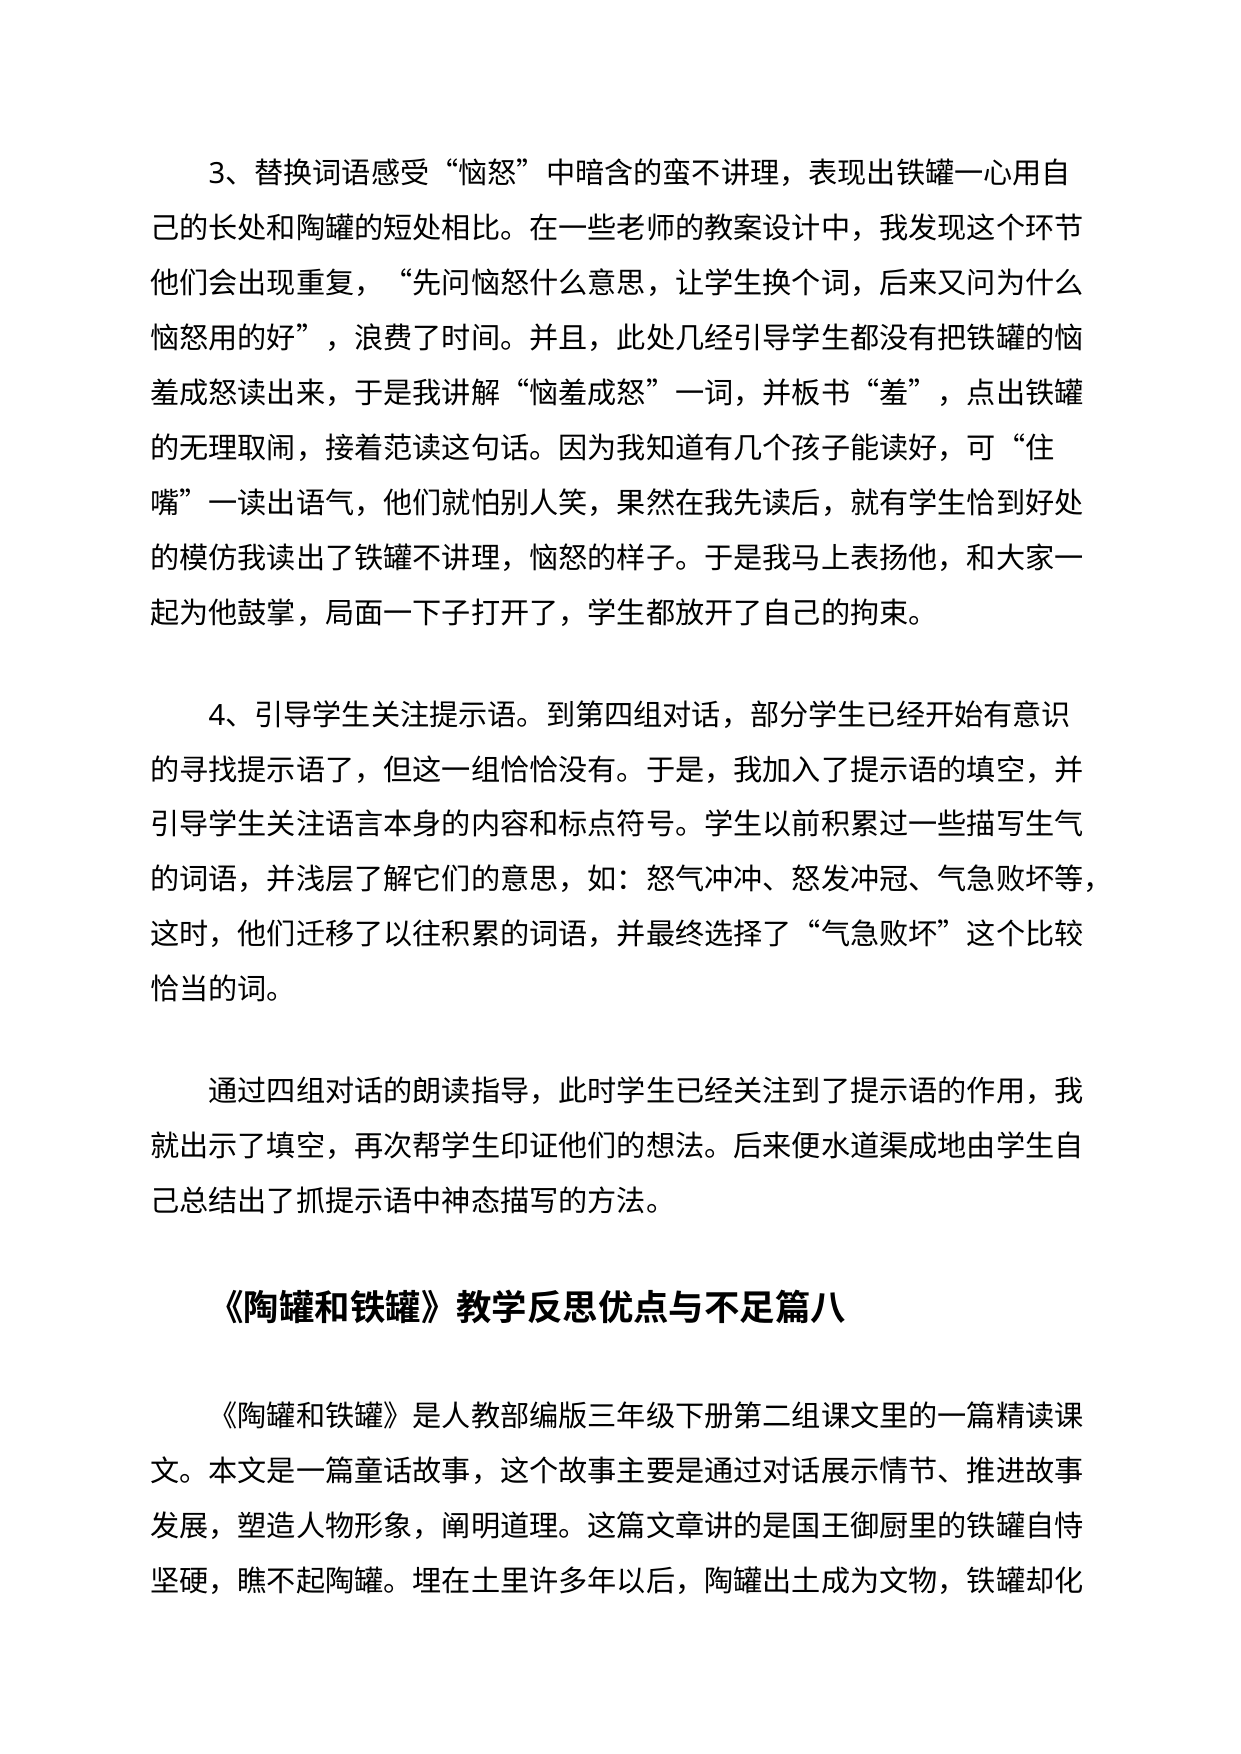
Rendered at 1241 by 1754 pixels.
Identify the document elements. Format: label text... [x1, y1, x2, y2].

text 4、引导学生关注提示语。到第四组对话，部分学生已经开始有意识的寻找提示语了，但这一组恰恰没有。于是，我加入了提示语的填空，并引导学生关注语言本身的内容和标点符号。学生以前积累过一些描写生气的词语，并浅层了解它们的意思，如：怒气冲冲、怒发冲冠、气急败坏等，这时，他们迁移了以往积累的词语，并最终选择了“气急败坏”这个比较恰当的词。 [150, 691, 1090, 1008]
text 《陶罐和铁罐》教学反思优点与不足篇八 [150, 1279, 1090, 1330]
text 3、替换词语感受“恼怒”中暗含的蛮不讲理，表现出铁罐一心用自己的长处和陶罐的短处相比。在一些老师的教案设计中，我发现这个环节他们会出现重复，“先问恼怒什么意思，让学生换个词，后来又问为什么恼怒用的好”，浪费了时间。并且，此处几经引导学生都没有把铁罐的恼羞成怒读出来，于是我讲解“恼羞成怒”一词，并板书“羞”，点出铁罐的无理取闹，接着范读这句话。因为我知道有几个孩子能读好，可“住嘴”一读出语气，他们就怕别人笑，果然在我先读后，就有学生恰到好处的模仿我读出了铁罐不讲理，恼怒的样子。于是我马上表扬他，和大家一起为他鼓掌，局面一下子打开了，学生都放开了自己的拘束。 [150, 150, 1090, 632]
text 通过四组对话的朗读指导，此时学生已经关注到了提示语的作用，我就出示了填空，再次帮学生印证他们的想法。后来便水道渠成地由学生自己总结出了抓提示语中神态描写的方法。 [150, 1067, 1090, 1219]
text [150, 1392, 1090, 1599]
